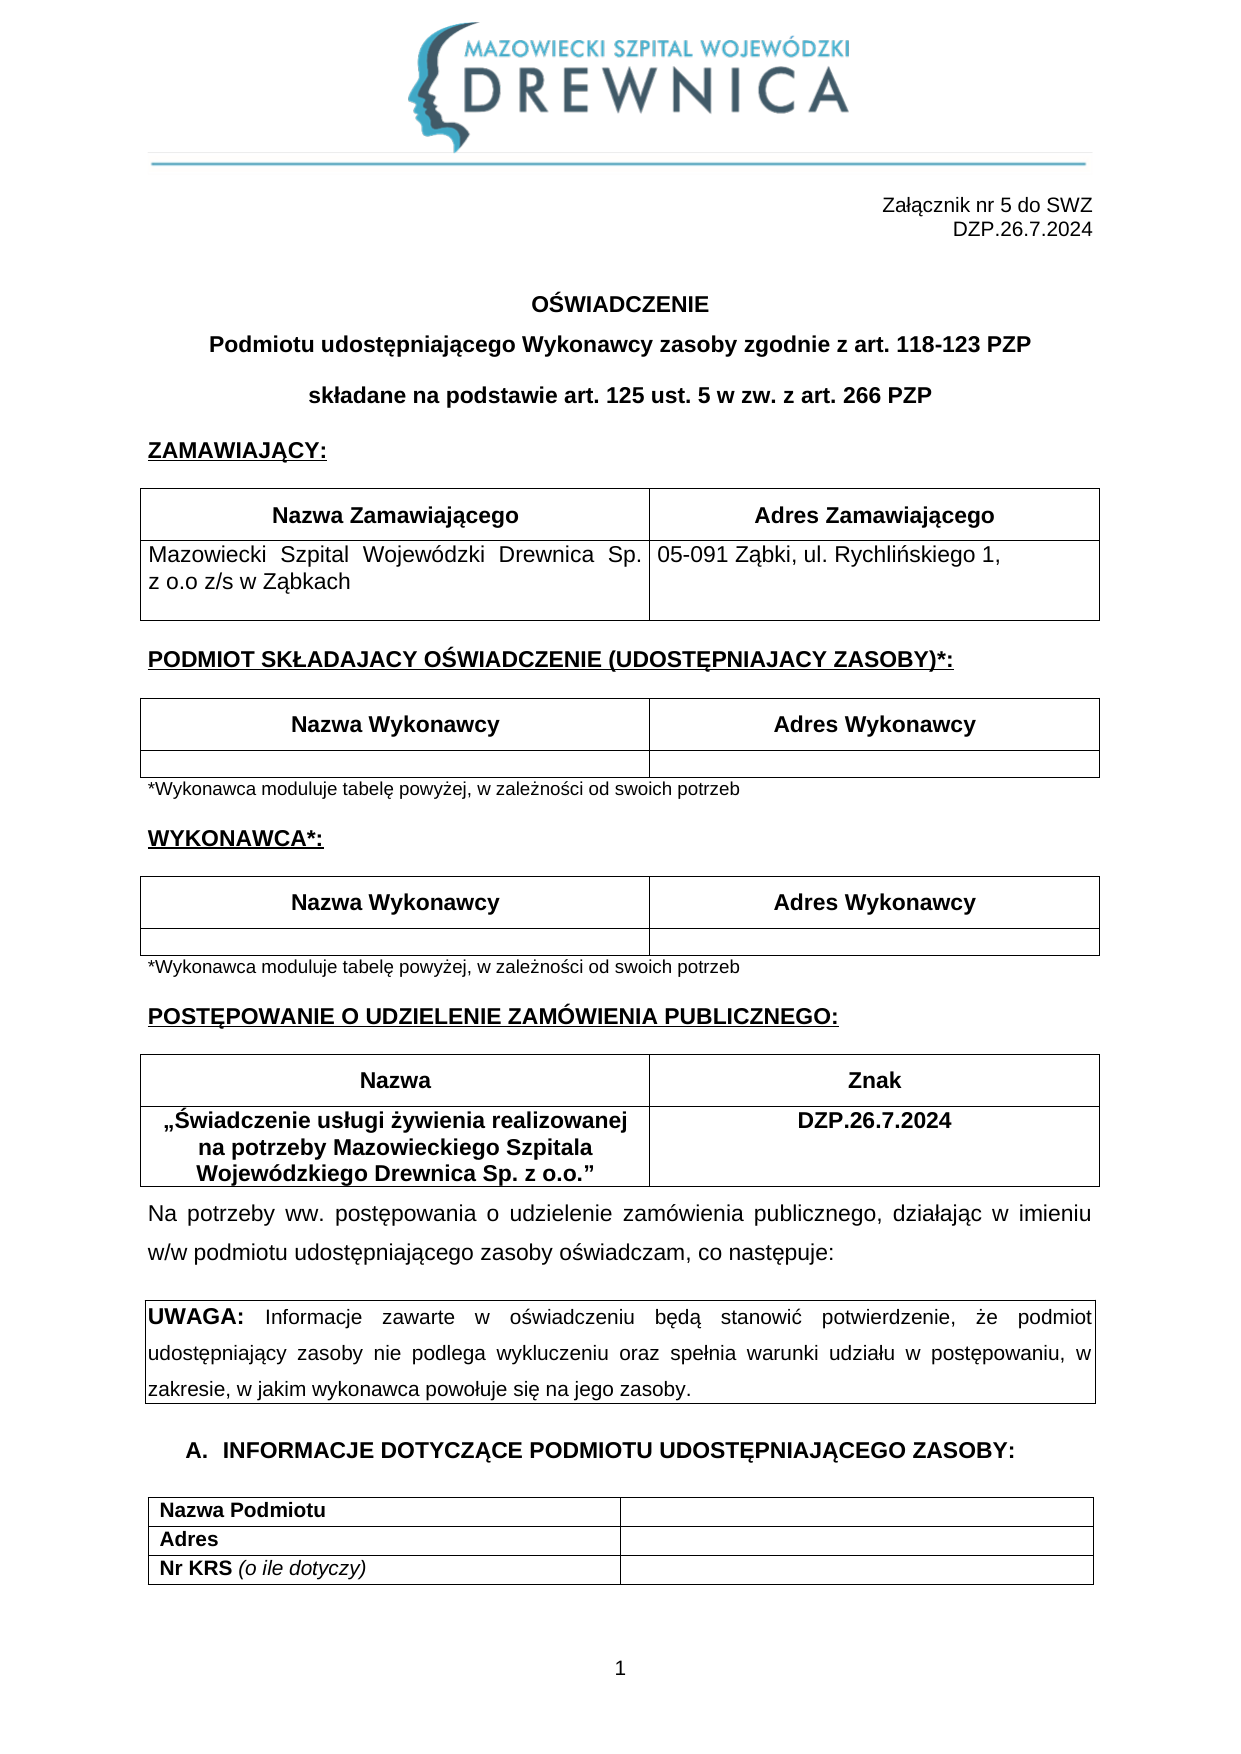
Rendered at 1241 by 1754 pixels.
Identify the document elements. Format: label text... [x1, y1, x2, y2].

table_cell „Świadczenie usługi żywienia realizowanej na potrzeby Mazowieckiego Szpitala Wojewódzkiego Drewnica Sp. z o.o.” [141, 1107, 649, 1186]
text WYKONAWCA*: [148, 824, 1093, 851]
list INFORMACJE DOTYCZĄCE PODMIOTU UDOSTĘPNIAJĄCEGO ZASOBY: [185, 1437, 1093, 1463]
table_cell [650, 751, 1099, 777]
text Na potrzeby ww. postępowania o udzielenie zamówienia publicznego, działając w imieniu w/w podmiotu udostępniającego zasoby oświadczam, co następuje: [148, 1200, 1093, 1266]
subtitle DZP.26.7.2024 [148, 217, 1093, 241]
text Podmiotu udostępniającego Wykonawcy zasoby zgodnie z art. 118-123 PZP [148, 331, 1093, 357]
subtitle Załącznik nr 5 do SWZ [148, 193, 1093, 217]
table_header Nazwa Podmiotu [149, 1498, 620, 1526]
table_cell Adres [149, 1527, 620, 1555]
table_cell [141, 929, 649, 955]
table_header Nazwa Zamawiającego [141, 489, 649, 540]
table_cell [141, 751, 649, 777]
table_cell [621, 1556, 1093, 1584]
text PODMIOT SKŁADAJACY OŚWIADCZENIE (UDOSTĘPNIAJACY ZASOBY)*: [148, 646, 1093, 673]
text *Wykonawca moduluje tabelę powyżej, w zależności od swoich potrzeb [148, 778, 1093, 799]
picture [147, 22, 1093, 175]
table_header [621, 1498, 1093, 1526]
text składane na podstawie art. 125 ust. 5 w zw. z art. 266 PZP [148, 382, 1093, 408]
table_cell 05-091 Ząbki, ul. Rychlińskiego 1, [650, 541, 1099, 620]
table_header Nazwa Wykonawcy [141, 699, 649, 749]
table_cell Mazowiecki Szpital Wojewódzki Drewnica Sp. z o.o z/s w Ząbkach [141, 541, 649, 620]
table_cell DZP.26.7.2024 [650, 1107, 1099, 1186]
table_cell [621, 1527, 1093, 1555]
text POSTĘPOWANIE O UDZIELENIE ZAMÓWIENIA PUBLICZNEGO: [148, 1003, 1093, 1029]
text UWAGA: Informacje zawarte w oświadczeniu będą stanowić potwierdzenie, że podmiot udostępniający zasoby nie podlega wykluczeniu oraz spełnia warunki udziału w postępowaniu, w zakresie, w jakim wykonawca powołuje się na jego zasoby. [146, 1301, 1095, 1403]
table_header Nazwa Wykonawcy [141, 877, 649, 928]
text ZAMAWIAJĄCY: [148, 437, 1093, 463]
table_cell Nr KRS (o ile dotyczy) [149, 1556, 620, 1584]
subtitle OŚWIADCZENIE [148, 291, 1093, 318]
table_header Adres Wykonawcy [650, 877, 1099, 928]
table_cell [650, 929, 1099, 955]
text *Wykonawca moduluje tabelę powyżej, w zależności od swoich potrzeb [148, 956, 1093, 978]
table_header Adres Wykonawcy [650, 699, 1099, 749]
table_header Adres Zamawiającego [650, 489, 1099, 540]
table_header Nazwa [141, 1055, 649, 1106]
table_header Znak [650, 1055, 1099, 1106]
